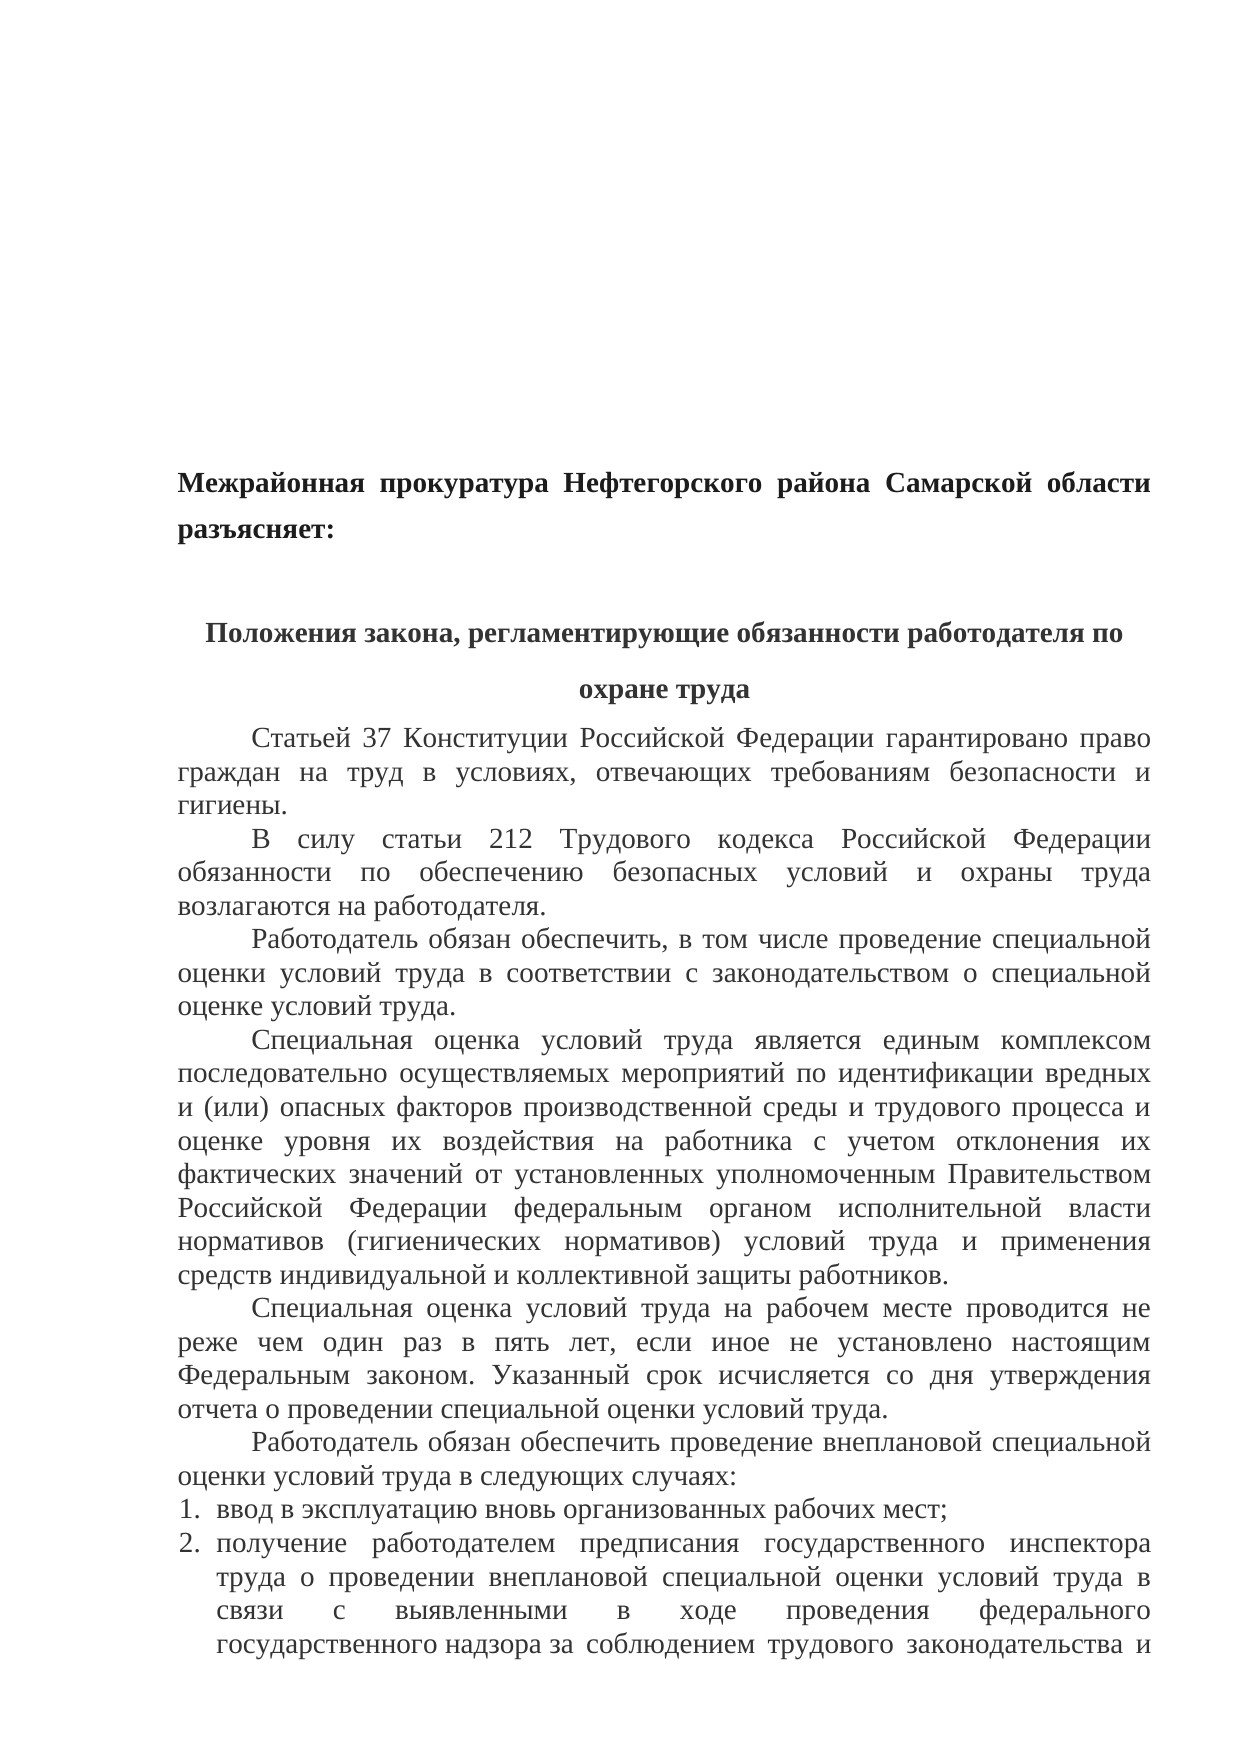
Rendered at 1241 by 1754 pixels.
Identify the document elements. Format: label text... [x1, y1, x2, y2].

text Специальная оценка условий труда на рабочем месте проводится не реже чем один раз в пять лет, если иное не установлено настоящим Федеральным законом. Указанный срок исчисляется со дня утверждения отчета о проведении специальной оценки условий труда. [177, 1290, 1152, 1424]
text Специальная оценка условий труда является единым комплексом последовательно осуществляемых мероприятий по идентификации вредных и (или) опасных факторов производственной среды и трудового процесса и оценке уровня их воздействия на работника с учетом отклонения их фактических значений от установленных уполномоченным Правительством Российской Федерации федеральным органом исполнительной власти нормативов (гигиенических нормативов) условий труда и применения средств индивидуальной и коллективной защиты работников. [177, 1022, 1152, 1290]
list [179, 1525, 1152, 1659]
text В силу статьи 212 Трудового кодекса Российской Федерации обязанности по обеспечению безопасных условий и охраны труда возлагаются на работодателя. [177, 821, 1152, 921]
text Межрайонная прокуратура Нефтегорского района Самарской области разъясняет: [177, 451, 1152, 545]
text Положения закона, регламентирующие обязанности работодателя по охране труда [177, 592, 1152, 704]
text Статьей 37 Конституции Российской Федерации гарантировано право граждан на труд в условиях, отвечающих требованиям безопасности и гигиены. [177, 720, 1152, 821]
text Работодатель обязан обеспечить проведение внеплановой специальной оценки условий труда в следующих случаях: [177, 1424, 1152, 1492]
text Работодатель обязан обеспечить, в том числе проведение специальной оценки условий труда в соответствии с законодательством о специальной оценке условий труда. [177, 921, 1152, 1022]
list ввод в эксплуатацию вновь организованных рабочих мест; [179, 1492, 1152, 1525]
